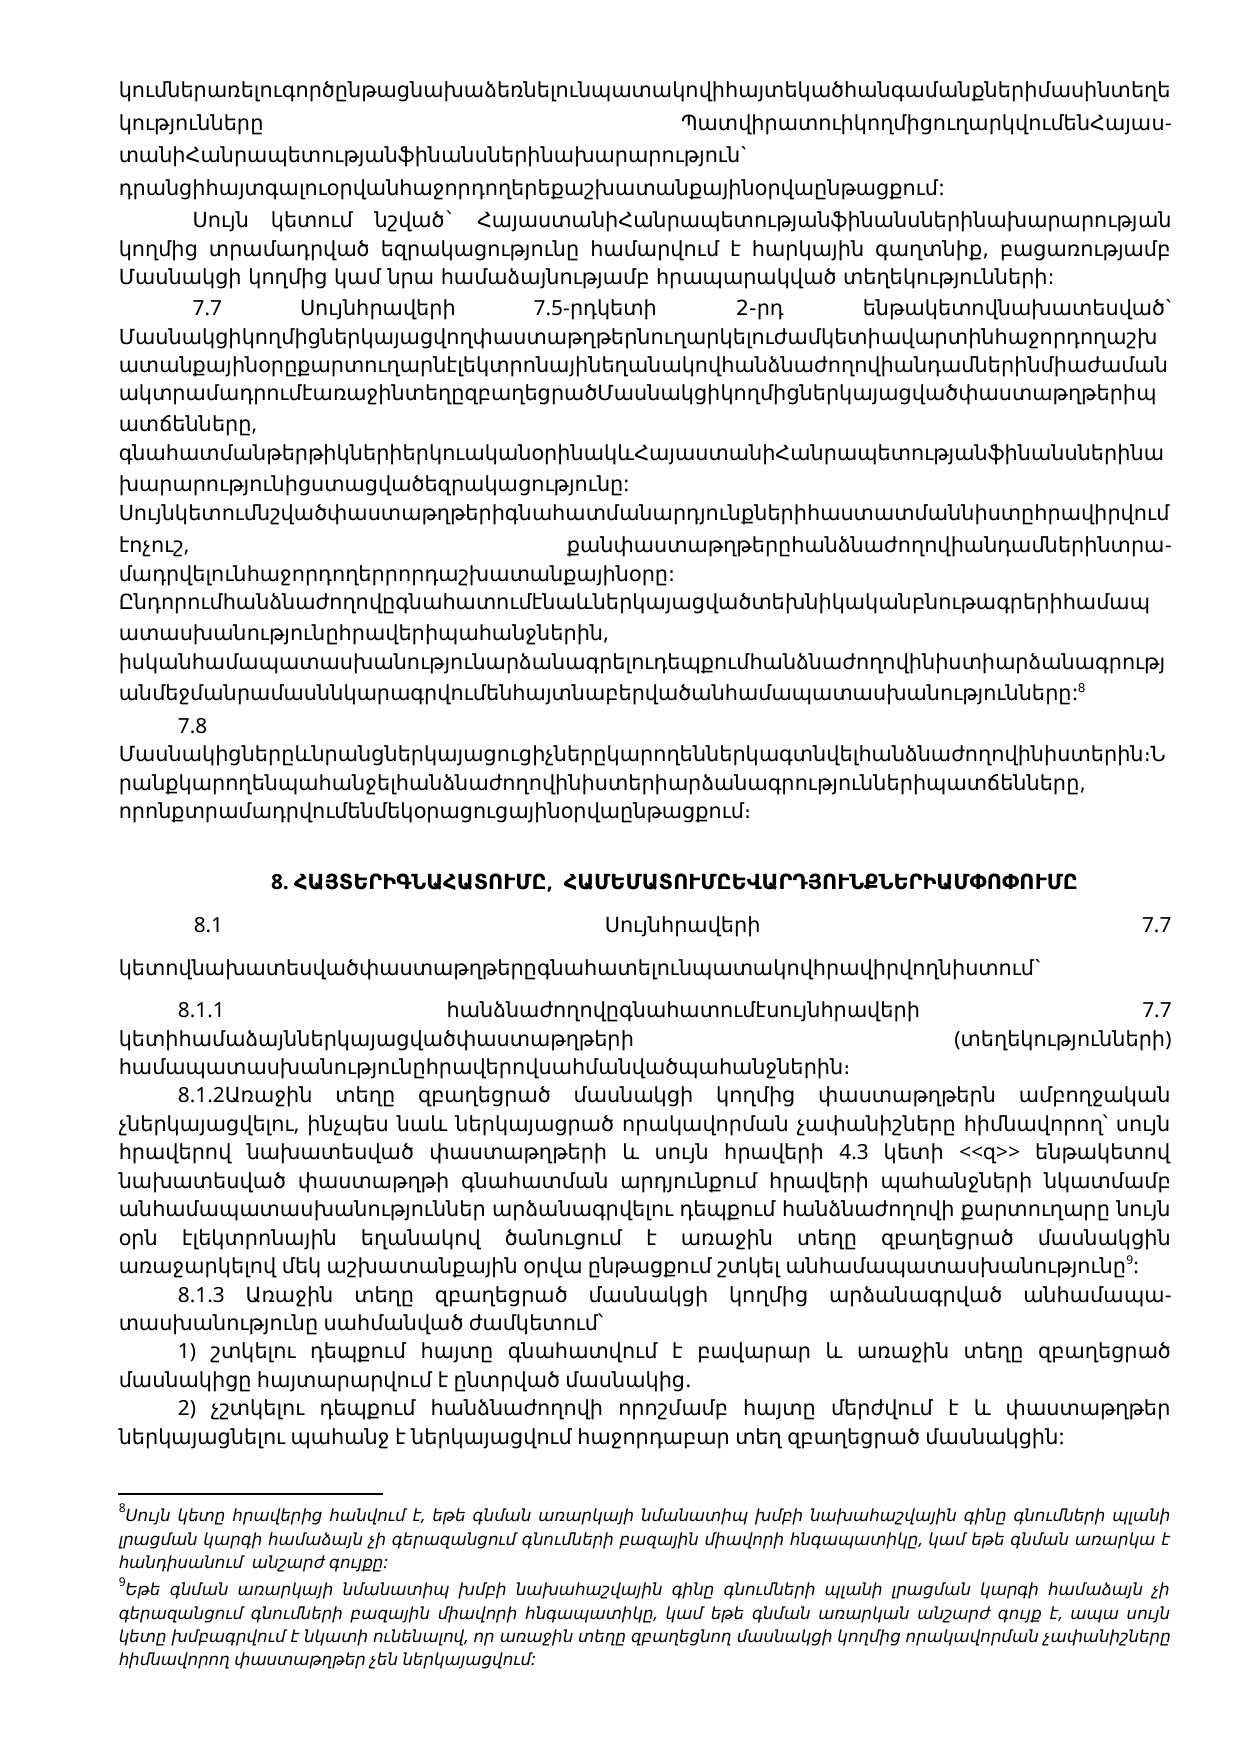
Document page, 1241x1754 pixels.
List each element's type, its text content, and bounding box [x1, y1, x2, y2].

text 8.1.2Առաջին տեղը զբաղեցրած մասնակցի կողմից փաստաթղթերն ամբողջական չներկայացվելու, ինչպես նաև ներկայացրած որակավորման չափանիշները հիմնավորող՝ սույն հրավերով նախատեսված փաստաթղթերի և սույն հրավերի 4.3 կետի <<զ>> ենթակետով նախատեսված փաստաթղթի գնահատման արդյունքում հրավերի պահանջների նկատմամբ անհամապատասխանություններ արձանագրվելու դեպքում հանձնաժողովի քարտուղարը նույն օրն էլեկտրոնային եղանակով ծանուցում է առաջին տեղը զբաղեցրած մասնակցին առաջարկելով մեկ աշխատանքային օրվա ընթացքում շտկել անհամապատասխանությունը: [118, 1081, 1171, 1280]
text 7.7 Սույնհրավերի 7.5-րդկետի 2-րդ ենթակետովնախատեսված` ՄասնակցիկողմիցներկայացվողփաստաթղթերնուղարկելուժամկետիավարտինհաջորդողաշխատանքայինօրըքարտուղարնէլեկտրոնայինեղանակովհանձնաժողովիանդամներինմիաժամանակտրամադրումէառաջինտեղըզբաղեցրածՄասնակցիկողմիցներկայացվածփաստաթղթերիպատճենները, գնահատմանթերթիկներիերկուականօրինակևՀայաստանիՀանրապետությանֆինանսներինախարարությունիցստացվածեզրակացությունը: Սույնկետումնշվածփաստաթղթերիգնահատմանարդյունքներիհաստատմաննիստըհրավիրվումէոչուշ, քանփաստաթղթերըհանձնաժողովիանդամներինտրամադրվելունհաջորդողերրորդաշխատանքայինօրը: Ընդորումհանձնաժողովըգնահատումէնաևներկայացվածտեխնիկականբնութագրերիհամապատասխանությունըհրավերիպահանջներին, իսկանհամապատասխանությունարձանագրելուդեպքումհանձնաժողովինիստիարձանագրությանմեջմանրամասննկարագրվումենհայտնաբերվածանհամապատասխանությունները: [118, 293, 1171, 707]
text 8. ՀԱՅՏԵՐԻԳՆԱՀԱՏՈՒՄԸ, ՀԱՄԵՄԱՏՈՒՄԸԵՎԱՐԴՅՈՒՆՔՆԵՐԻԱՄՓՈՓՈՒՄԸ [118, 867, 1171, 896]
text 2) չշտկելու դեպքում հանձնաժողովի որոշմամբ հայտը մերժվում է և փաստաթղթեր ներկայացնելու պահանջ է ներկայացվում հաջորդաբար տեղ զբաղեցրած մասնակցին: [118, 1393, 1171, 1450]
text 8.1.1 հանձնաժողովըգնահատումէսույնհրավերի 7.7 կետիհամաձայններկայացվածփաստաթղթերի (տեղեկությունների) համապատասխանությունըհրավերովսահմանվածպահանջներին։ [118, 995, 1171, 1081]
text 7.8 Մասնակիցներըևնրանցներկայացուցիչներըկարողեններկագտնվելհանձնաժողովինիստերին։Նրանքկարողենպահանջելհանձնաժողովինիստերիարձանագրություններիպատճենները, որոնքտրամադրվումենմեկօրացուցայինօրվաընթացքում։ [118, 711, 1171, 825]
text Սույն կետում նշված` ՀայաստանիՀանրապետությանֆինանսներինախարարության կողմից տրամադրված եզրակացությունը համարվում է հարկային գաղտնիք, բացառությամբ Մասնակցի կողմից կամ նրա համաձայնությամբ հրապարակված տեղեկությունների: [118, 205, 1171, 289]
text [118, 75, 1171, 201]
text 8.1.3 Առաջին տեղը զբաղեցրած մասնակցի կողմից արձանագրված անհամապատասխանությունը սահմանված ժամկետում՝ [118, 1280, 1171, 1337]
text 1) շտկելու դեպքում հայտը գնահատվում է բավարար և առաջին տեղը զբաղեցրած մասնակիցը հայտարարվում է ընտրված մասնակից. [118, 1337, 1171, 1393]
text 8.1 Սույնհրավերի 7.7 կետովնախատեսվածփաստաթղթերըգնահատելունպատակովհրավիրվողնիստում` [118, 910, 1171, 981]
